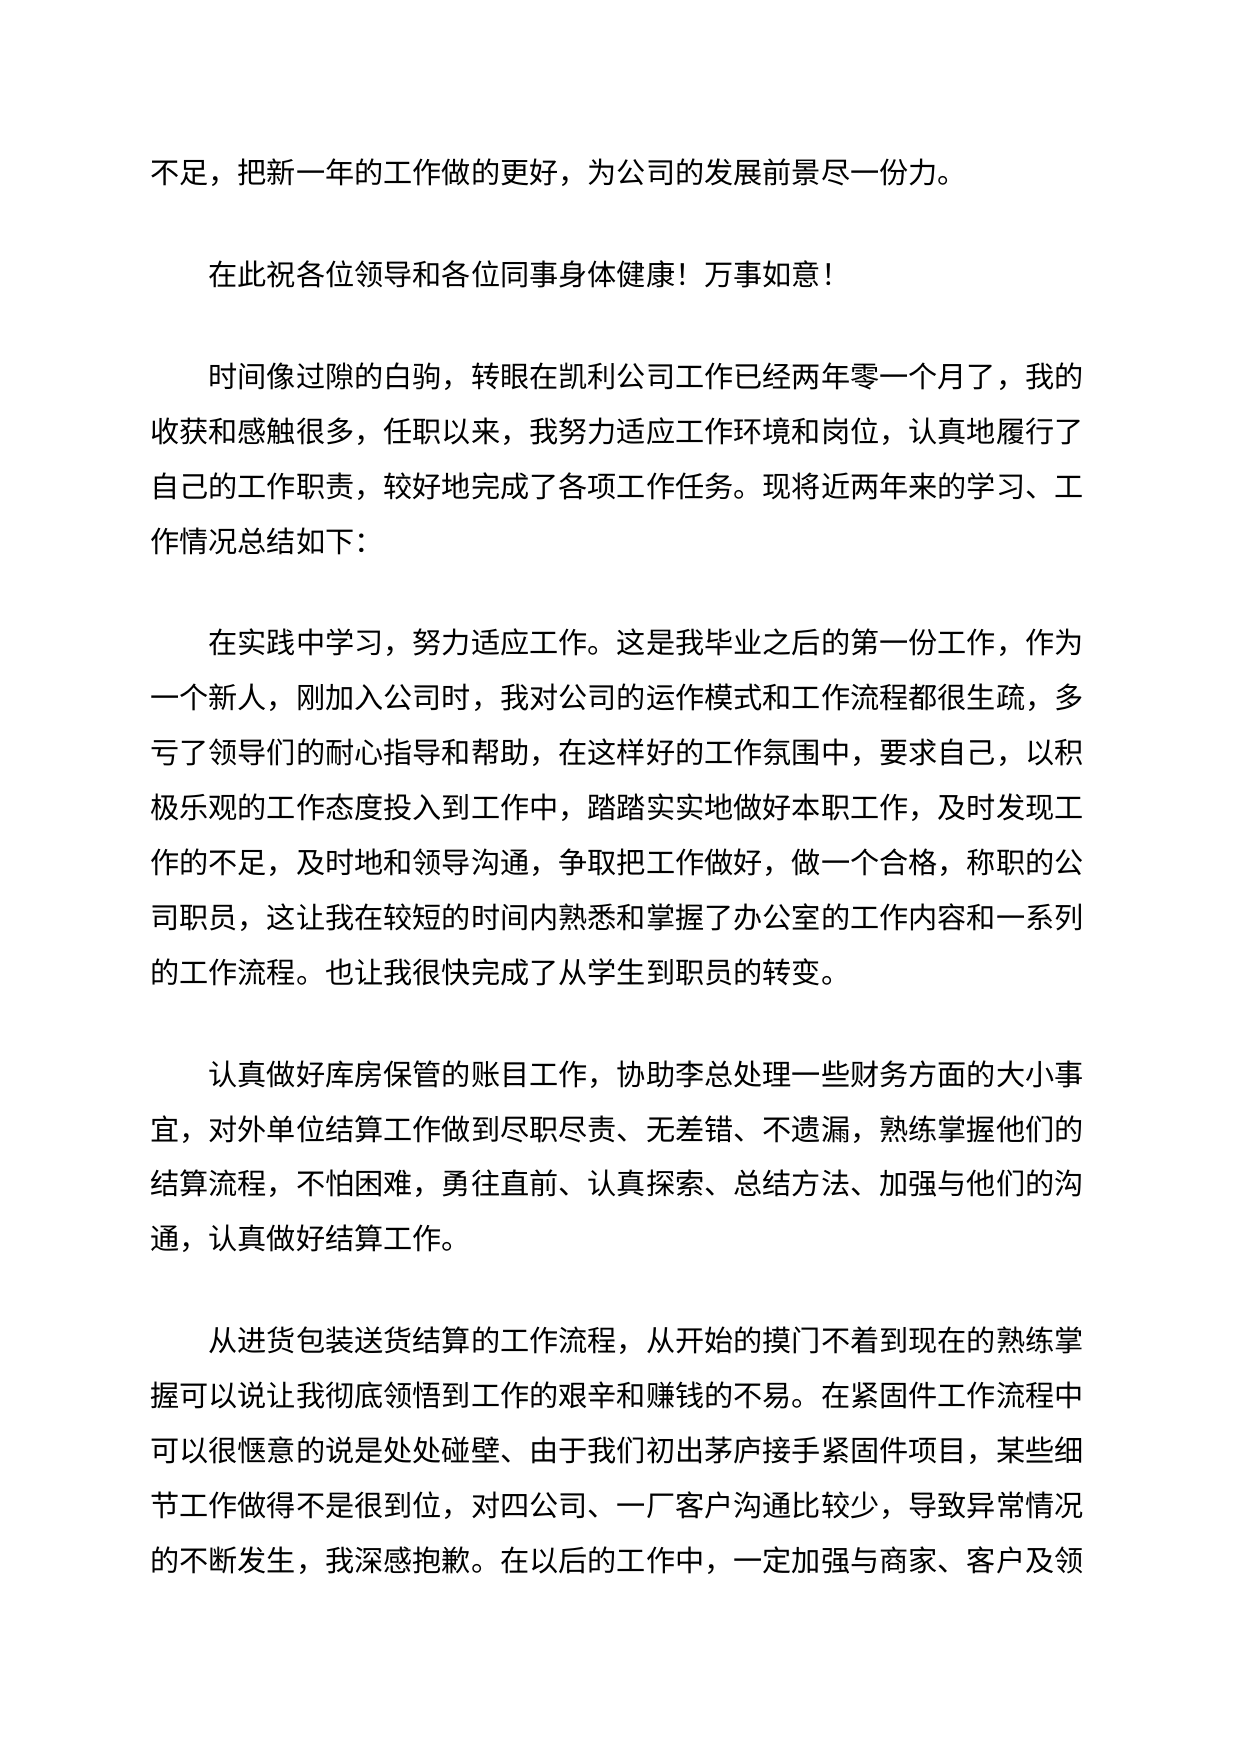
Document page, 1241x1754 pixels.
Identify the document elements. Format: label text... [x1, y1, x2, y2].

text 在此祝各位领导和各位同事身体健康！万事如意！ [150, 252, 1090, 294]
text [150, 150, 1090, 192]
text 在实践中学习，努力适应工作。这是我毕业之后的第一份工作，作为一个新人，刚加入公司时，我对公司的运作模式和工作流程都很生疏，多亏了领导们的耐心指导和帮助，在这样好的工作氛围中，要求自己，以积极乐观的工作态度投入到工作中，踏踏实实地做好本职工作，及时发现工作的不足，及时地和领导沟通，争取把工作做好，做一个合格，称职的公司职员，这让我在较短的时间内熟悉和掌握了办公室的工作内容和一系列的工作流程。也让我很快完成了从学生到职员的转变。 [150, 620, 1090, 992]
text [150, 1318, 1090, 1579]
text 时间像过隙的白驹，转眼在凯利公司工作已经两年零一个月了，我的收获和感触很多，任职以来，我努力适应工作环境和岗位，认真地履行了自己的工作职责，较好地完成了各项工作任务。现将近两年来的学习、工作情况总结如下： [150, 353, 1090, 561]
text 认真做好库房保管的账目工作，协助李总处理一些财务方面的大小事宜，对外单位结算工作做到尽职尽责、无差错、不遗漏，熟练掌握他们的结算流程，不怕困难，勇往直前、认真探索、总结方法、加强与他们的沟通，认真做好结算工作。 [150, 1051, 1090, 1258]
